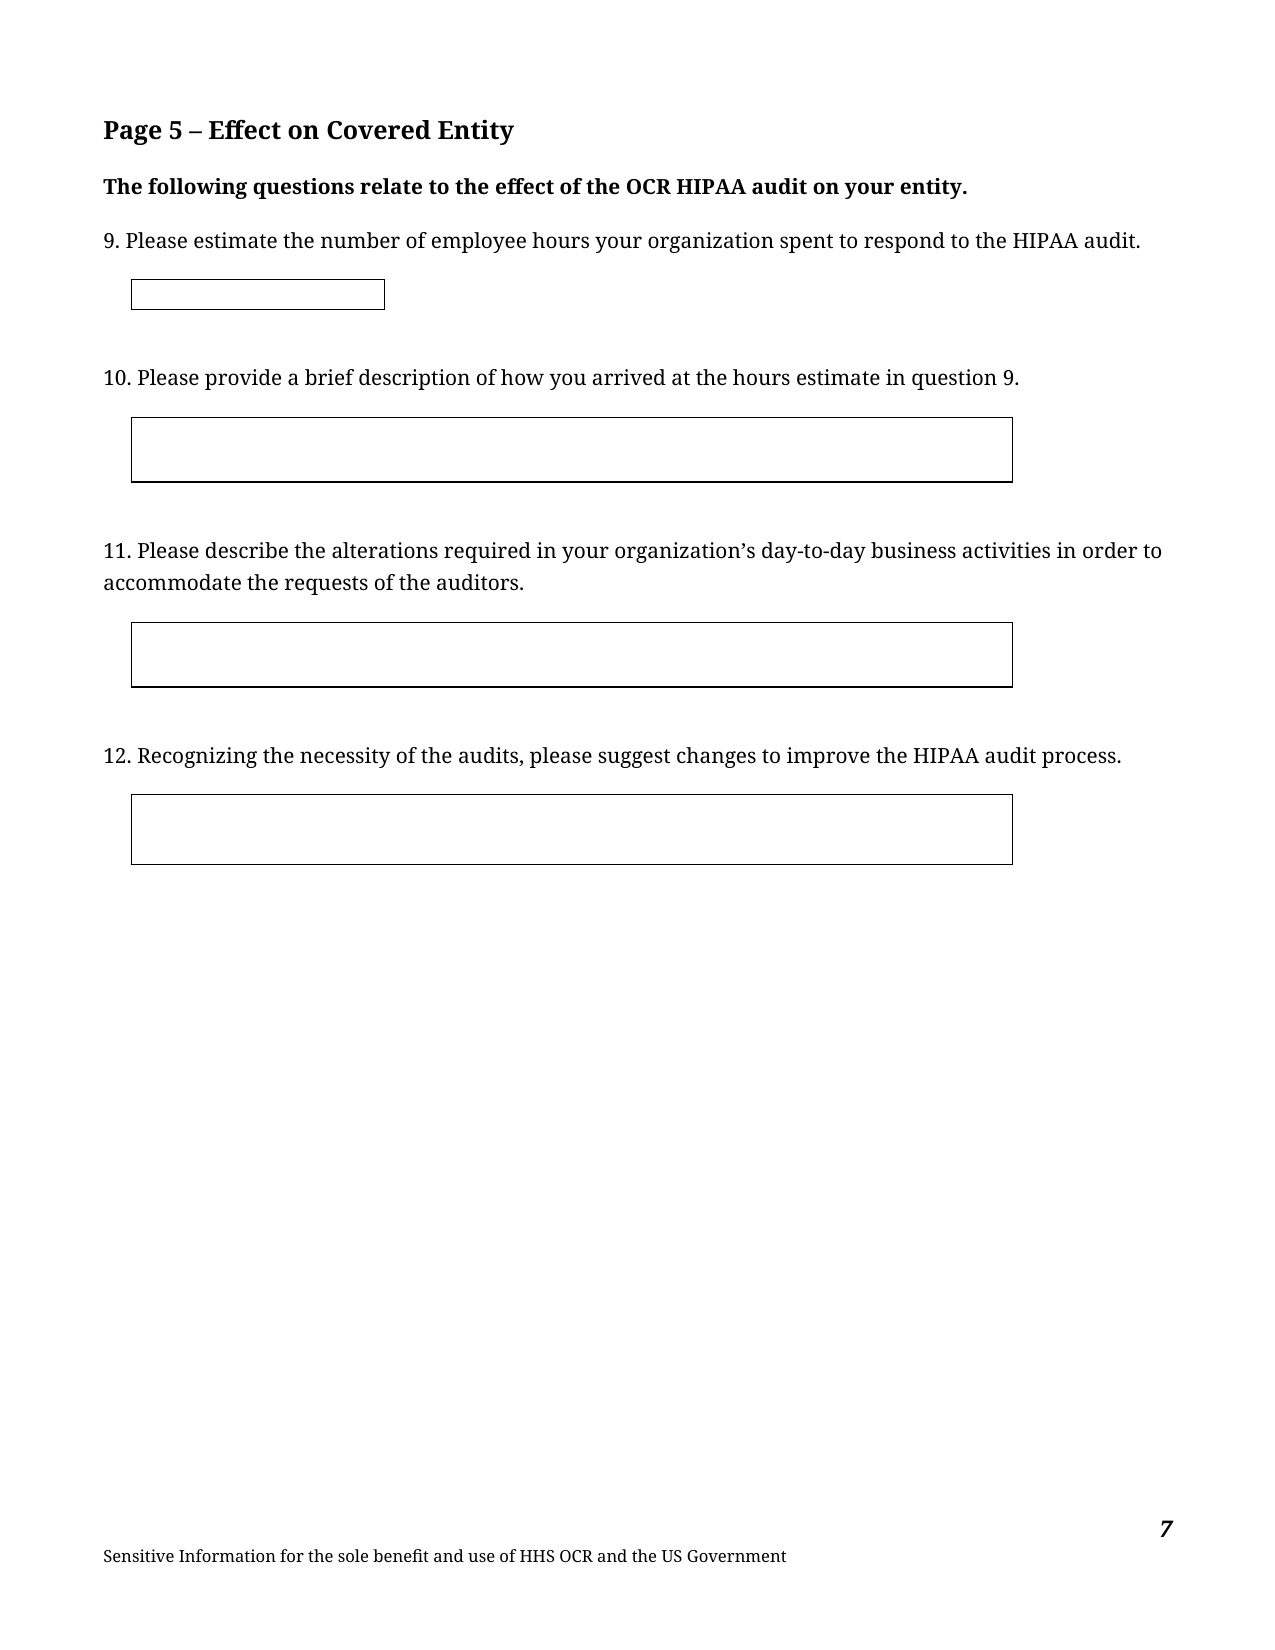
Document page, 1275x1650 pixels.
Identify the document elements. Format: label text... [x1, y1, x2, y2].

text The following questions relate to the effect of the OCR HIPAA audit on your entity. [103, 172, 1172, 201]
text 9. Please estimate the number of employee hours your organization spent to respond to the HIPAA audit. [103, 226, 1172, 254]
table_header [132, 280, 384, 309]
table_header [132, 795, 1012, 864]
text 11. Please describe the alterations required in your organization’s day-to-day business activities in order to accommodate the requests of the auditors. [103, 536, 1172, 597]
table_header [132, 418, 1012, 481]
text 12. Recognizing the necessity of the audits, please suggest changes to improve the HIPAA audit process. [103, 741, 1172, 769]
table_header [132, 623, 1012, 686]
text Page 5 – Effect on Covered Entity [103, 112, 1172, 147]
text 10. Please provide a brief description of how you arrived at the hours estimate in question 9. [103, 363, 1172, 392]
